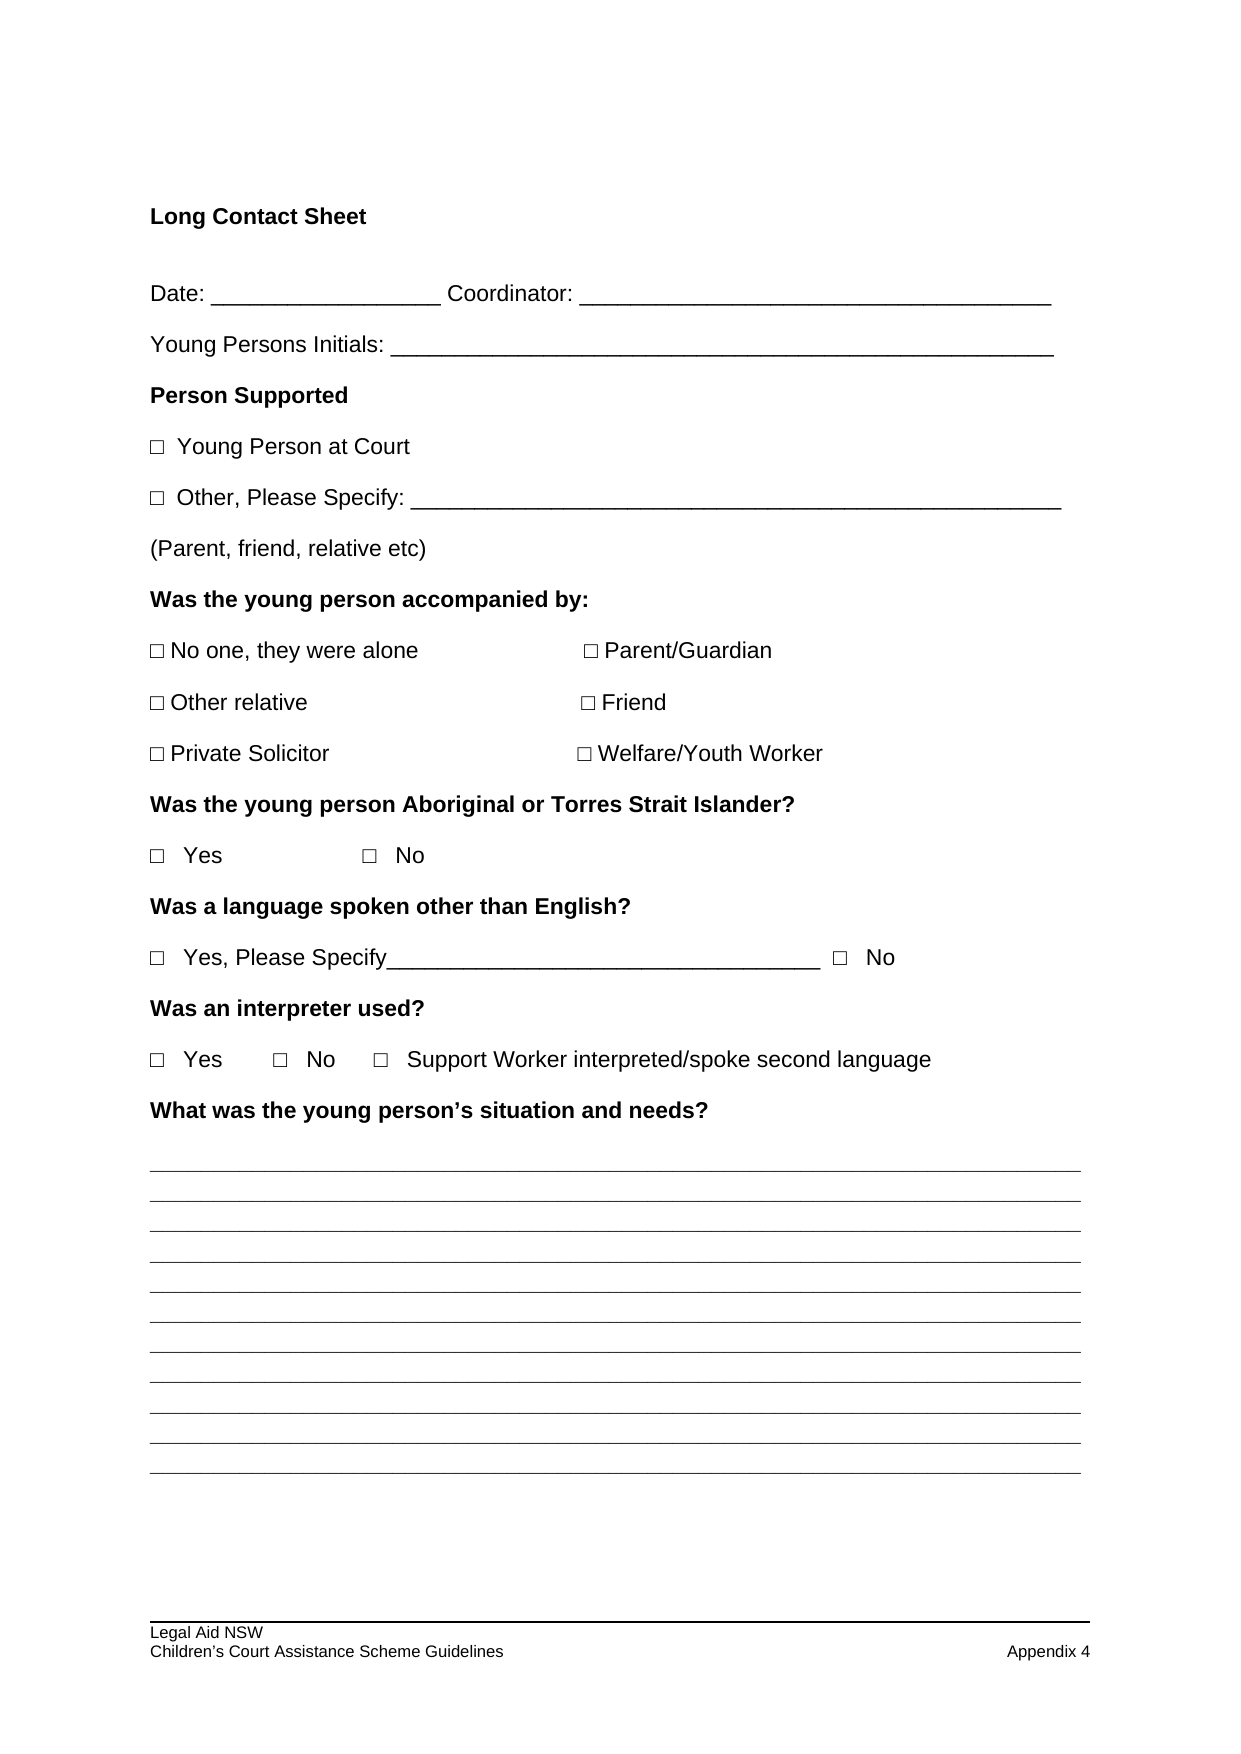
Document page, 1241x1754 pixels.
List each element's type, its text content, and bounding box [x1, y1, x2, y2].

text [150, 1148, 1090, 1476]
text Long Contact Sheet [150, 203, 1090, 229]
text □ Other relative □ Friend [150, 688, 1090, 715]
text Was the young person Aboriginal or Torres Strait Islander? [150, 791, 1090, 817]
text □ No one, they were alone □ Parent/Guardian [150, 637, 1090, 664]
text □ Young Person at Court [150, 433, 1090, 459]
text □ Yes □ No □ Support Worker interpreted/spoke second language [150, 1046, 1090, 1072]
text (Parent, friend, relative etc) [150, 535, 1090, 562]
text Was an interpreter used? [150, 995, 1090, 1021]
text Young Persons Initials: ____________________________________________________ [150, 331, 1090, 357]
text □ Yes, Please Specify__________________________________ □ No [150, 944, 1090, 970]
text Was the young person accompanied by: [150, 586, 1090, 613]
text □ Private Solicitor □ Welfare/Youth Worker [150, 739, 1090, 766]
text Date: __________________ Coordinator: _____________________________________ [150, 280, 1090, 306]
text What was the young person’s situation and needs? [150, 1097, 1090, 1123]
text □ Other, Please Specify: ___________________________________________________ [150, 484, 1090, 511]
text Person Supported [150, 382, 1090, 408]
text □ Yes □ No [150, 842, 1090, 868]
text Was a language spoken other than English? [150, 893, 1090, 919]
